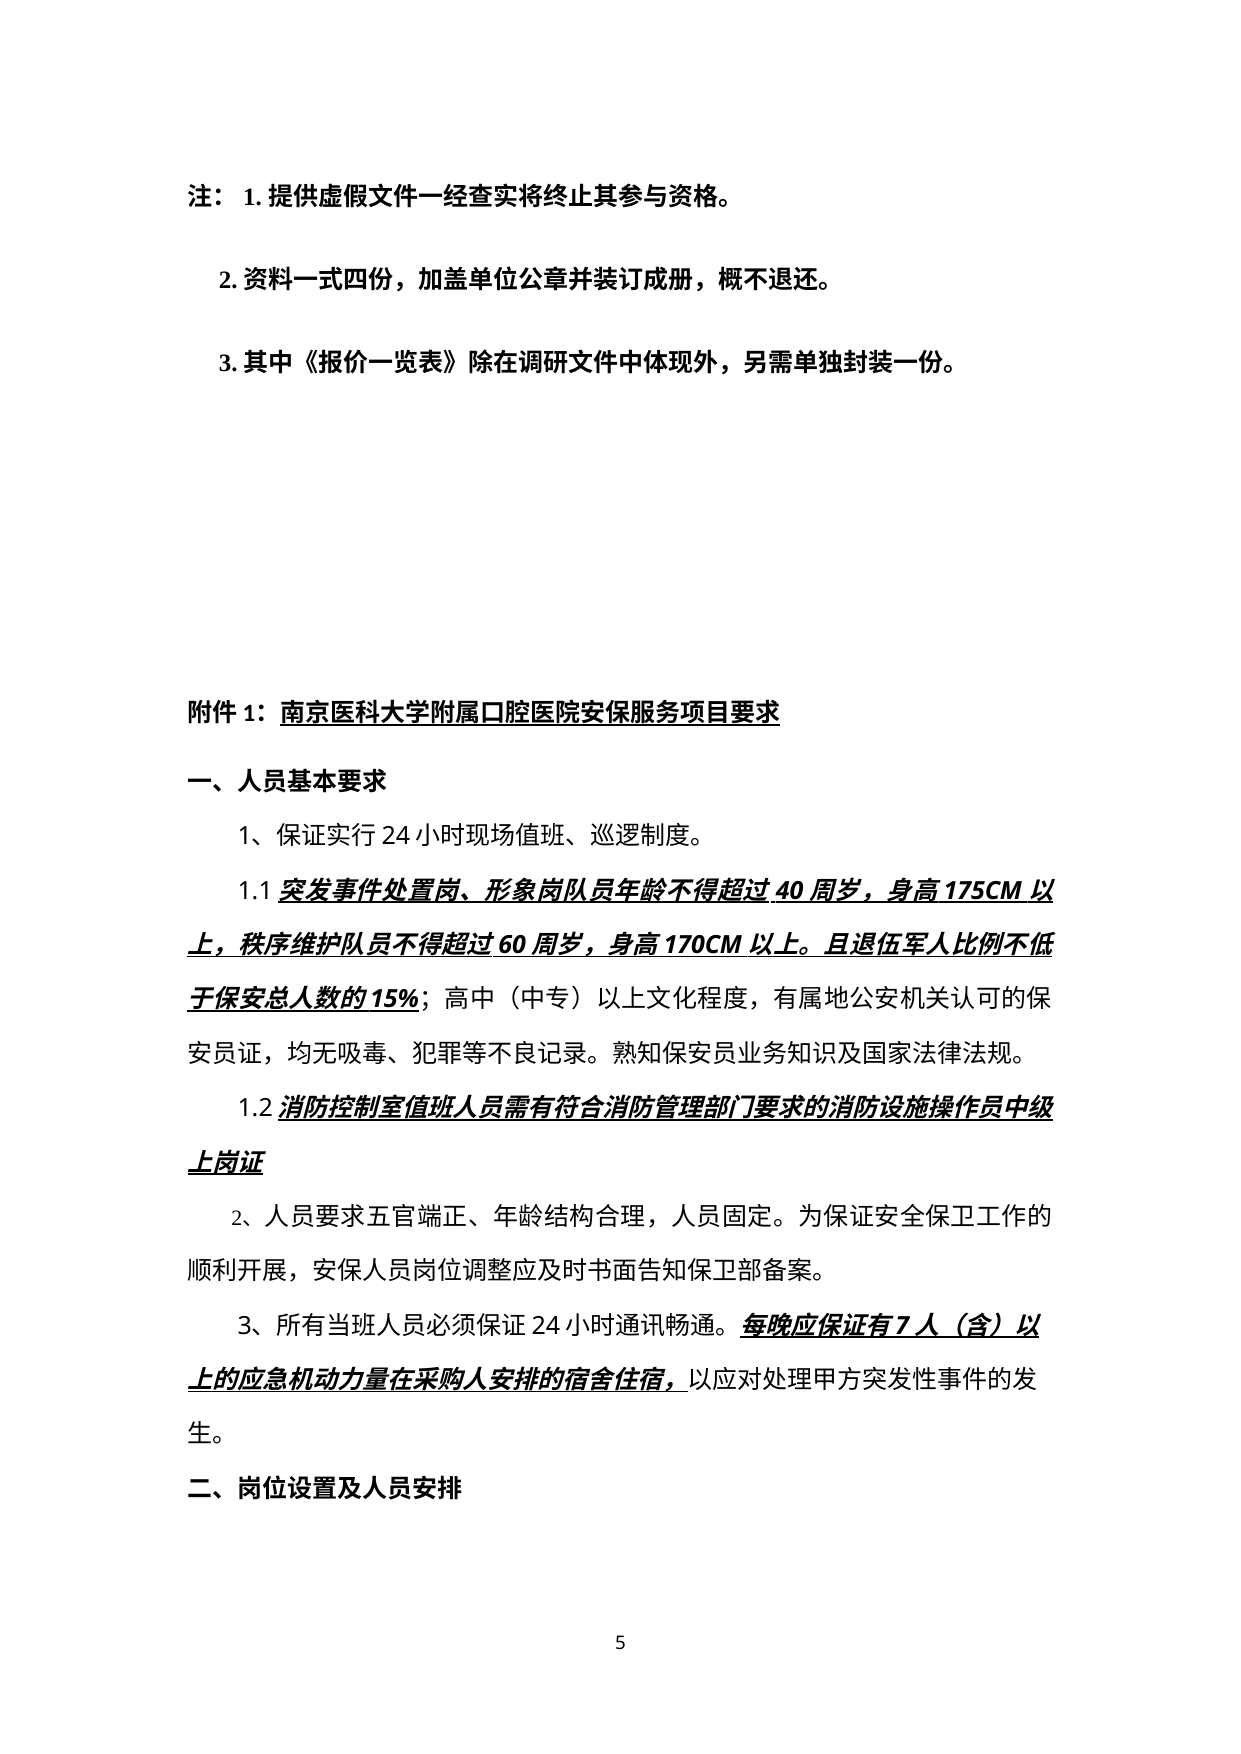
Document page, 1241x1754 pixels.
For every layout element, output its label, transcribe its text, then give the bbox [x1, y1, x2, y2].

text 1.1突发事件处置岗、形象岗队员年龄不得超过40周岁，身高175CM以上，秩序维护队员不得超过60周岁，身高170CM以上。且退伍军人比例不低于保安总人数的15%；高中（中专）以上文化程度，有属地公安机关认可的保安员证，均无吸毒、犯罪等不良记录。熟知保安员业务知识及国家法律法规。 [187, 870, 1053, 1069]
text 2、人员要求五官端正、年龄结构合理，人员固定。为保证安全保卫工作的顺利开展，安保人员岗位调整应及时书面告知保卫部备案。 [187, 1196, 1053, 1287]
text 一、人员基本要求 [187, 761, 1053, 798]
text 3. 其中《报价一览表》除在调研文件中体现外，另需单独封装一份。 [187, 328, 1053, 393]
text 2. 资料一式四份，加盖单位公章并装订成册，概不退还。 [187, 245, 1053, 310]
text 二、岗位设置及人员安排 [187, 1468, 1053, 1504]
text 注： 1. 提供虚假文件一经查实将终止其参与资格。 [187, 162, 1053, 227]
text 1、保证实行24小时现场值班、巡逻制度。 [187, 816, 1053, 852]
text 附件1：南京医科大学附属口腔医院安保服务项目要求 [187, 678, 1053, 743]
text 3、所有当班人员必须保证24小时通讯畅通。每晚应保证有7人（含）以上的应急机动力量在采购人安排的宿舍住宿，以应对处理甲方突发性事件的发生。 [187, 1305, 1053, 1450]
text 1.2消防控制室值班人员需有符合消防管理部门要求的消防设施操作员中级上岗证 [187, 1088, 1053, 1178]
